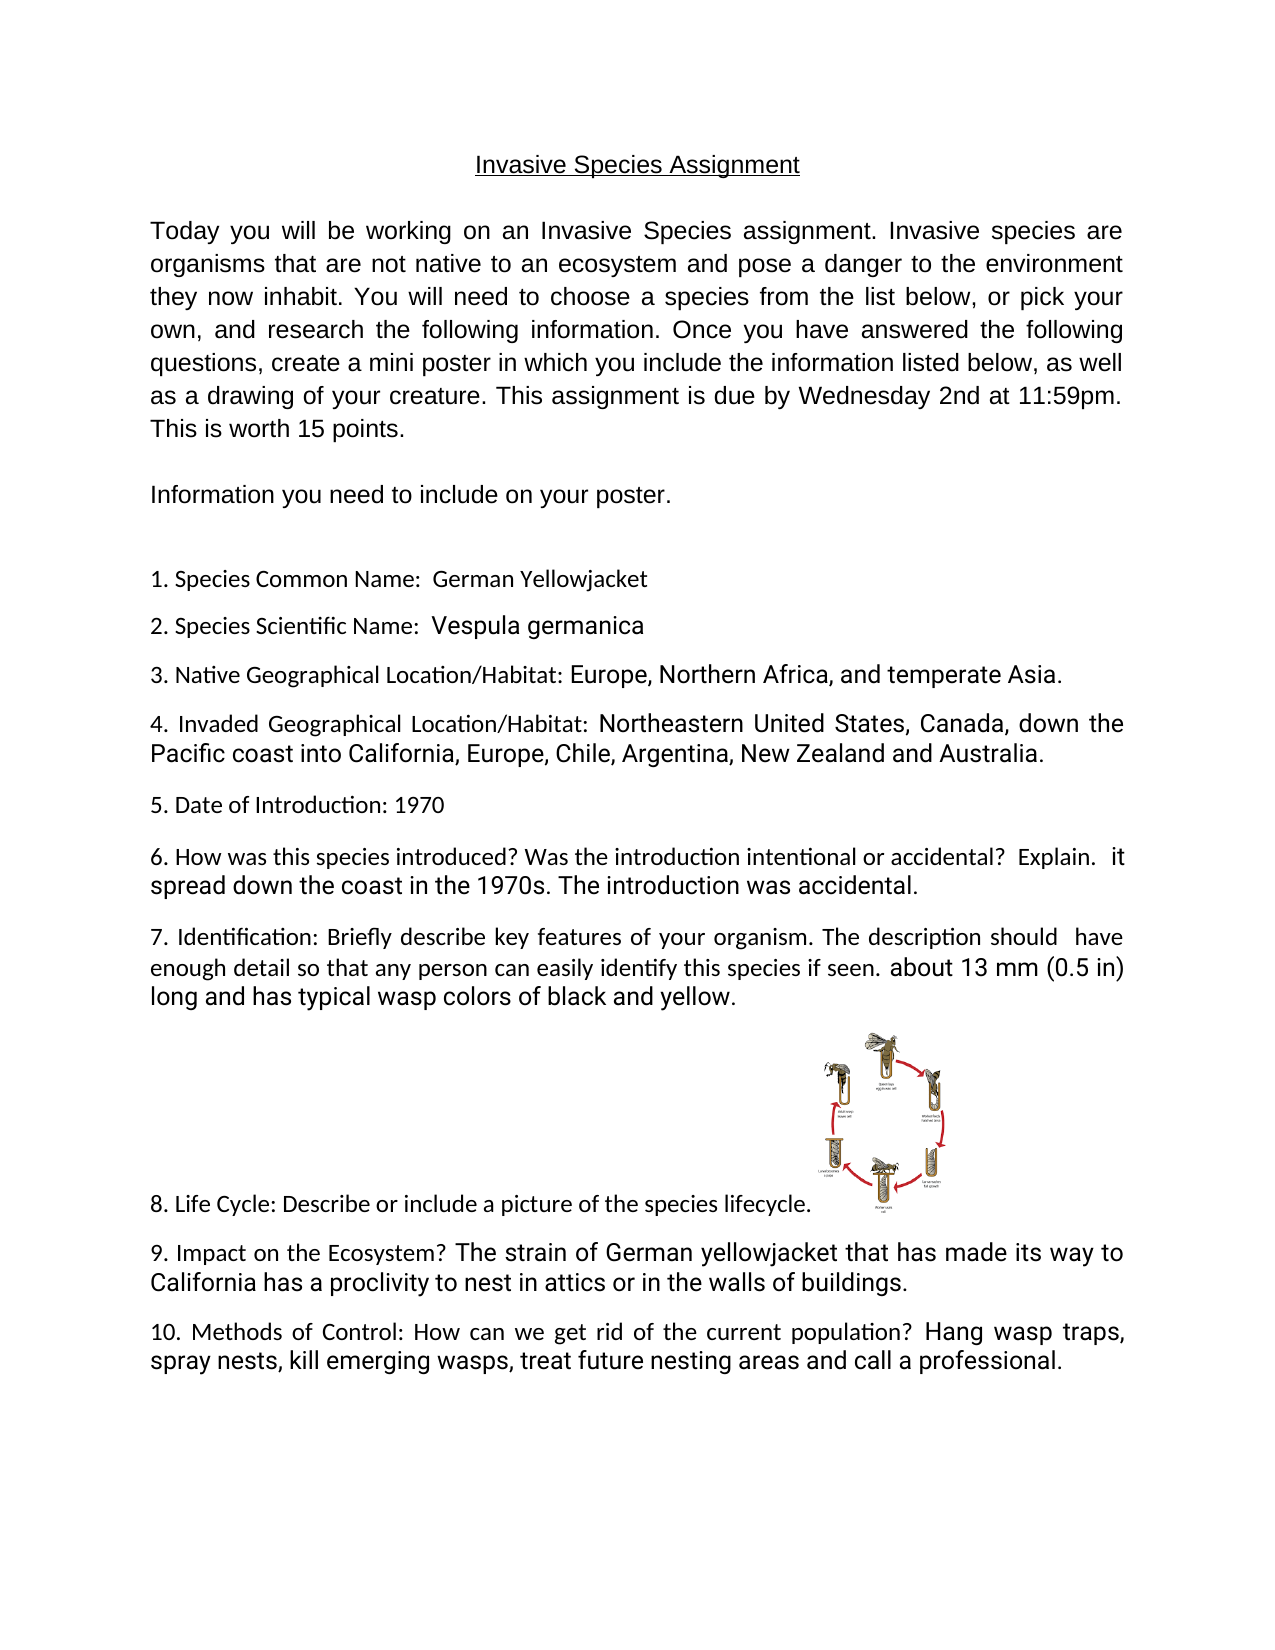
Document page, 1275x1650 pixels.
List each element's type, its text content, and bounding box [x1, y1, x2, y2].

text 2. Species Scientific Name: Vespula germanica [150, 610, 823, 641]
text 4. Invaded Geographical Location/Habitat: Northeastern United States, Canada, down the Pacific coast into California, Europe, Chile, Argentina, New Zealand and Australia. [150, 709, 1125, 768]
text 10. Methods of Control: How can we get rid of the current population? Hang wasp traps, spray nests, kill emerging wasps, treat future nesting areas and call a professional. [150, 1316, 1125, 1376]
text 9. Impact on the Ecosystem? The strain of German yellowjacket that has made its way to California has a proclivity to nest in attics or in the walls of buildings. [150, 1237, 1125, 1297]
text 5. Date of Introduction: 1970 [150, 789, 1125, 820]
text 6. How was this species introduced? Was the introduction intentional or accidental? Explain. it spread down the coast in the 1970s. The introduction was accidental. [150, 841, 1125, 900]
text Today you will be working on an Invasive Species assignment. Invasive species are organisms that are not native to an ecosystem and pose a danger to the environment they now inhabit. You will need to choose a species from the list below, or pick your own, and research the following information. Once you have answered the following questions, create a mini poster in which you include the information listed below, as well as a drawing of your creature. This assignment is due by Wednesday 2nd at 11:59pm. This is worth 15 points. [150, 216, 1125, 443]
text 3. Native Geographical Location/Habitat: Europe, Northern Africa, and temperate Asia. [150, 659, 1125, 690]
text 7. Identification: Briefly describe key features of your organism. The description should have enough detail so that any person can easily identify this species if seen. about 13 mm (0.5 in) long and has typical wasp colors of black and yellow. [150, 921, 1125, 1012]
text Information you need to include on your poster. [150, 480, 1125, 509]
picture [818, 1032, 947, 1213]
text Invasive Species Assignment [150, 150, 1125, 179]
text 8. Life Cycle: Describe or include a picture of the species lifecycle. [150, 1032, 1125, 1219]
text 1. Species Common Name: German Yellowjacket [150, 563, 823, 593]
